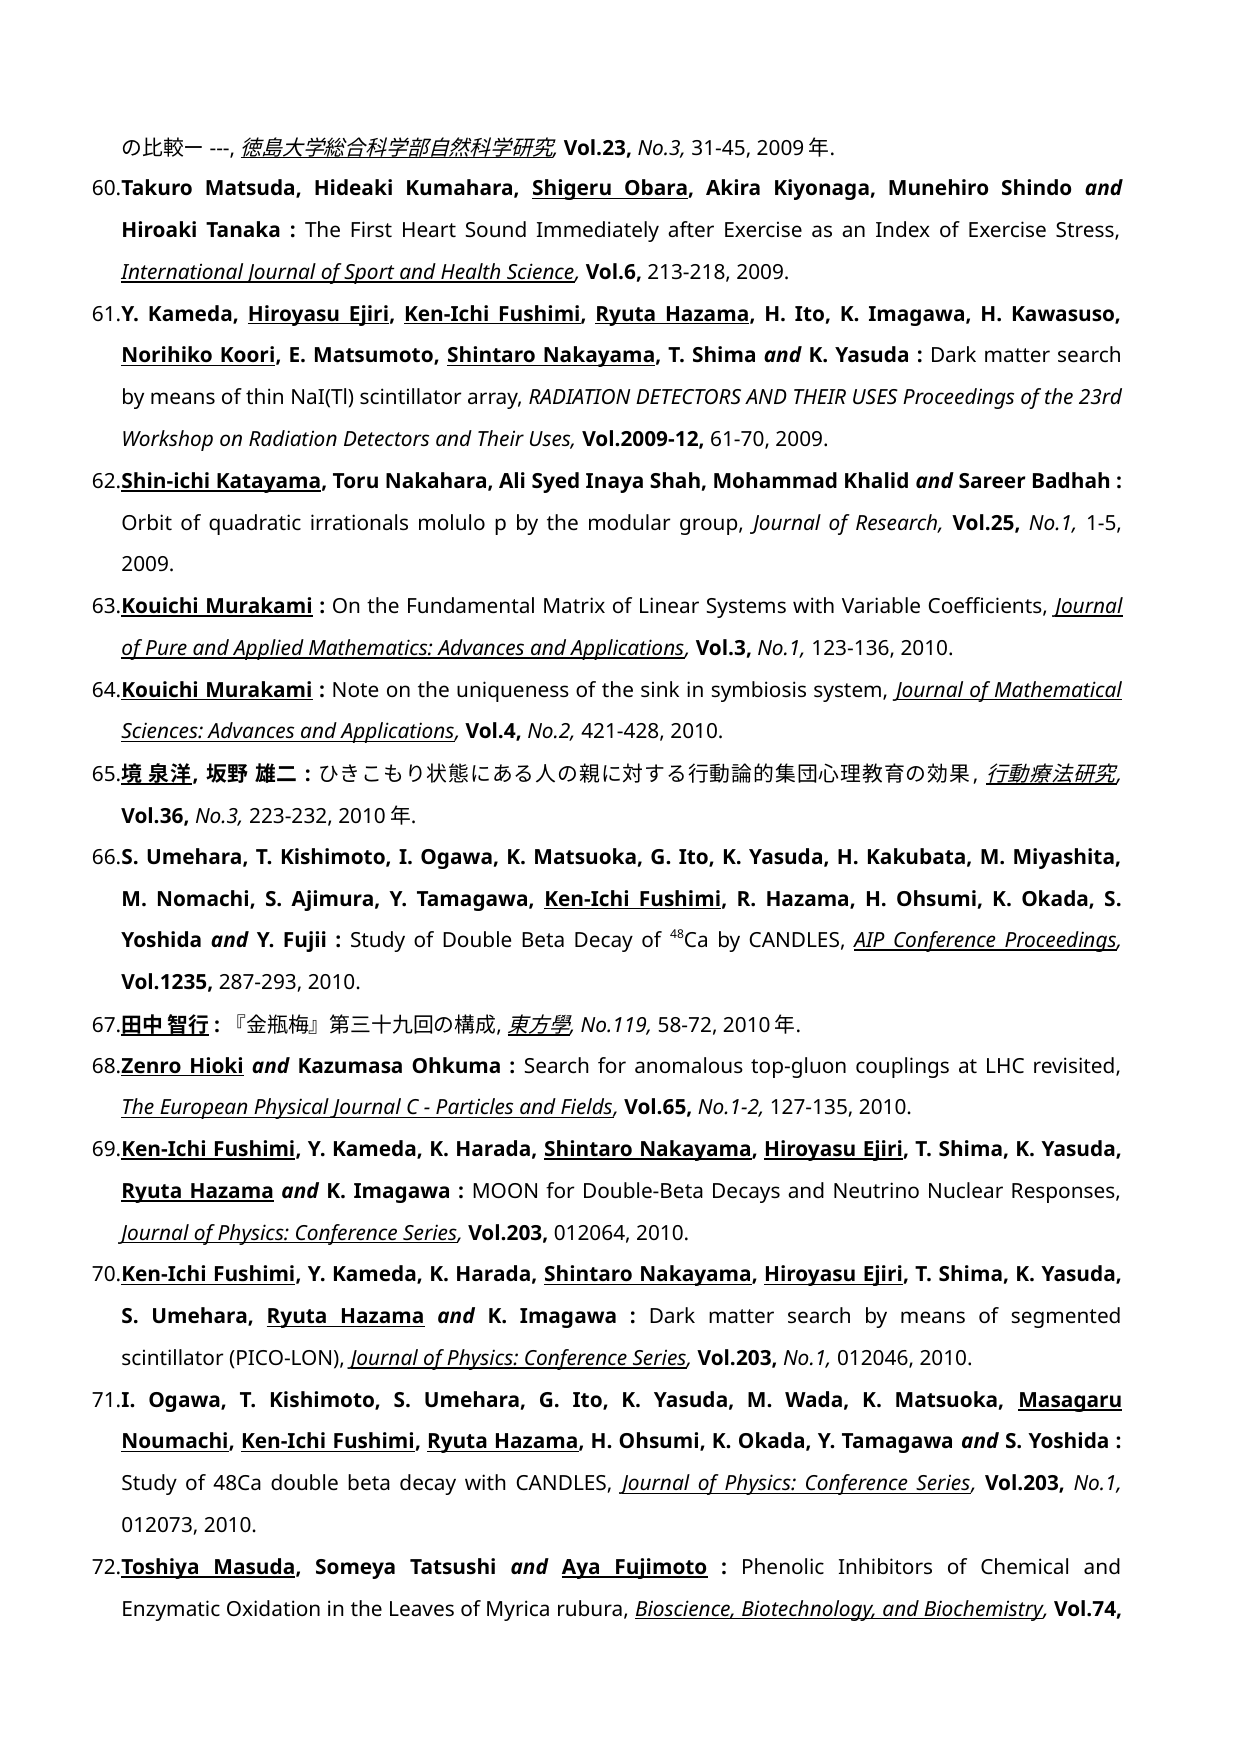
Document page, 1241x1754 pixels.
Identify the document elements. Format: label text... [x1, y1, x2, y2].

list I. Ogawa, T. Kishimoto, S. Umehara, G. Ito, K. Yasuda, M. Wada, K. Matsuoka, Masagaru Noumachi, Ken-Ichi Fushimi, Ryuta Hazama, H. Ohsumi, K. Okada, Y. Tamagawa and S. Yoshida : Study of 48Ca double beta decay with CANDLES, Journal of Physics: Conference Series, Vol.203, No.1, 012073, 2010. [92, 1378, 1122, 1545]
list Zenro Hioki and Kazumasa Ohkuma : Search for anomalous top-gluon couplings at LHC revisited, The European Physical Journal C - Particles and Fields, Vol.65, No.1-2, 127-135, 2010. [92, 1044, 1122, 1128]
list Kouichi Murakami : Note on the uniqueness of the sink in symbiosis system, Journal of Mathematical Sciences: Advances and Applications, Vol.4, No.2, 421-428, 2010. [92, 668, 1122, 752]
list Shin-ichi Katayama, Toru Nakahara, Ali Syed Inaya Shah, Mohammad Khalid and Sareer Badhah : Orbit of quadratic irrationals molulo p by the modular group, Journal of Research, Vol.25, No.1, 1-5, 2009. [92, 459, 1122, 584]
list Kouichi Murakami : On the Fundamental Matrix of Linear Systems with Variable Coefficients, Journal of Pure and Applied Mathematics: Advances and Applications, Vol.3, No.1, 123-136, 2010. [92, 584, 1122, 668]
list 田中 智行 : 『金瓶梅』第三十九回の構成, 東方學, No.119, 58-72, 2010年. [92, 1002, 1122, 1044]
list Ken-Ichi Fushimi, Y. Kameda, K. Harada, Shintaro Nakayama, Hiroyasu Ejiri, T. Shima, K. Yasuda, S. Umehara, Ryuta Hazama and K. Imagawa : Dark matter search by means of segmented scintillator (PICO-LON), Journal of Physics: Conference Series, Vol.203, No.1, 012046, 2010. [92, 1253, 1122, 1378]
list 境 泉洋, 坂野 雄二 : ひきこもり状態にある人の親に対する行動論的集団心理教育の効果, 行動療法研究, Vol.36, No.3, 223-232, 2010年. [92, 752, 1122, 835]
list Y. Kameda, Hiroyasu Ejiri, Ken-Ichi Fushimi, Ryuta Hazama, H. Ito, K. Imagawa, H. Kawasuso, Norihiko Koori, E. Matsumoto, Shintaro Nakayama, T. Shima and K. Yasuda : Dark matter search by means of thin NaI(Tl) scintillator array, RADIATION DETECTORS AND THEIR USES Proceedings of the 23rd Workshop on Radiation Detectors and Their Uses, Vol.2009-12, 61-70, 2009. [92, 292, 1122, 459]
list Ken-Ichi Fushimi, Y. Kameda, K. Harada, Shintaro Nakayama, Hiroyasu Ejiri, T. Shima, K. Yasuda, Ryuta Hazama and K. Imagawa : MOON for Double-Beta Decays and Neutrino Nuclear Responses, Journal of Physics: Conference Series, Vol.203, 012064, 2010. [92, 1128, 1122, 1253]
list S. Umehara, T. Kishimoto, I. Ogawa, K. Matsuoka, G. Ito, K. Yasuda, H. Kakubata, M. Miyashita, M. Nomachi, S. Ajimura, Y. Tamagawa, Ken-Ichi Fushimi, R. Hazama, H. Ohsumi, K. Okada, S. Yoshida and Y. Fujii : Study of Double Beta Decay of 48Ca by CANDLES, AIP Conference Proceedings, Vol.1235, 287-293, 2010. [92, 835, 1122, 1002]
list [92, 1545, 1122, 1629]
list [92, 125, 1122, 167]
list Takuro Matsuda, Hideaki Kumahara, Shigeru Obara, Akira Kiyonaga, Munehiro Shindo and Hiroaki Tanaka : The First Heart Sound Immediately after Exercise as an Index of Exercise Stress, International Journal of Sport and Health Science, Vol.6, 213-218, 2009. [92, 167, 1122, 292]
